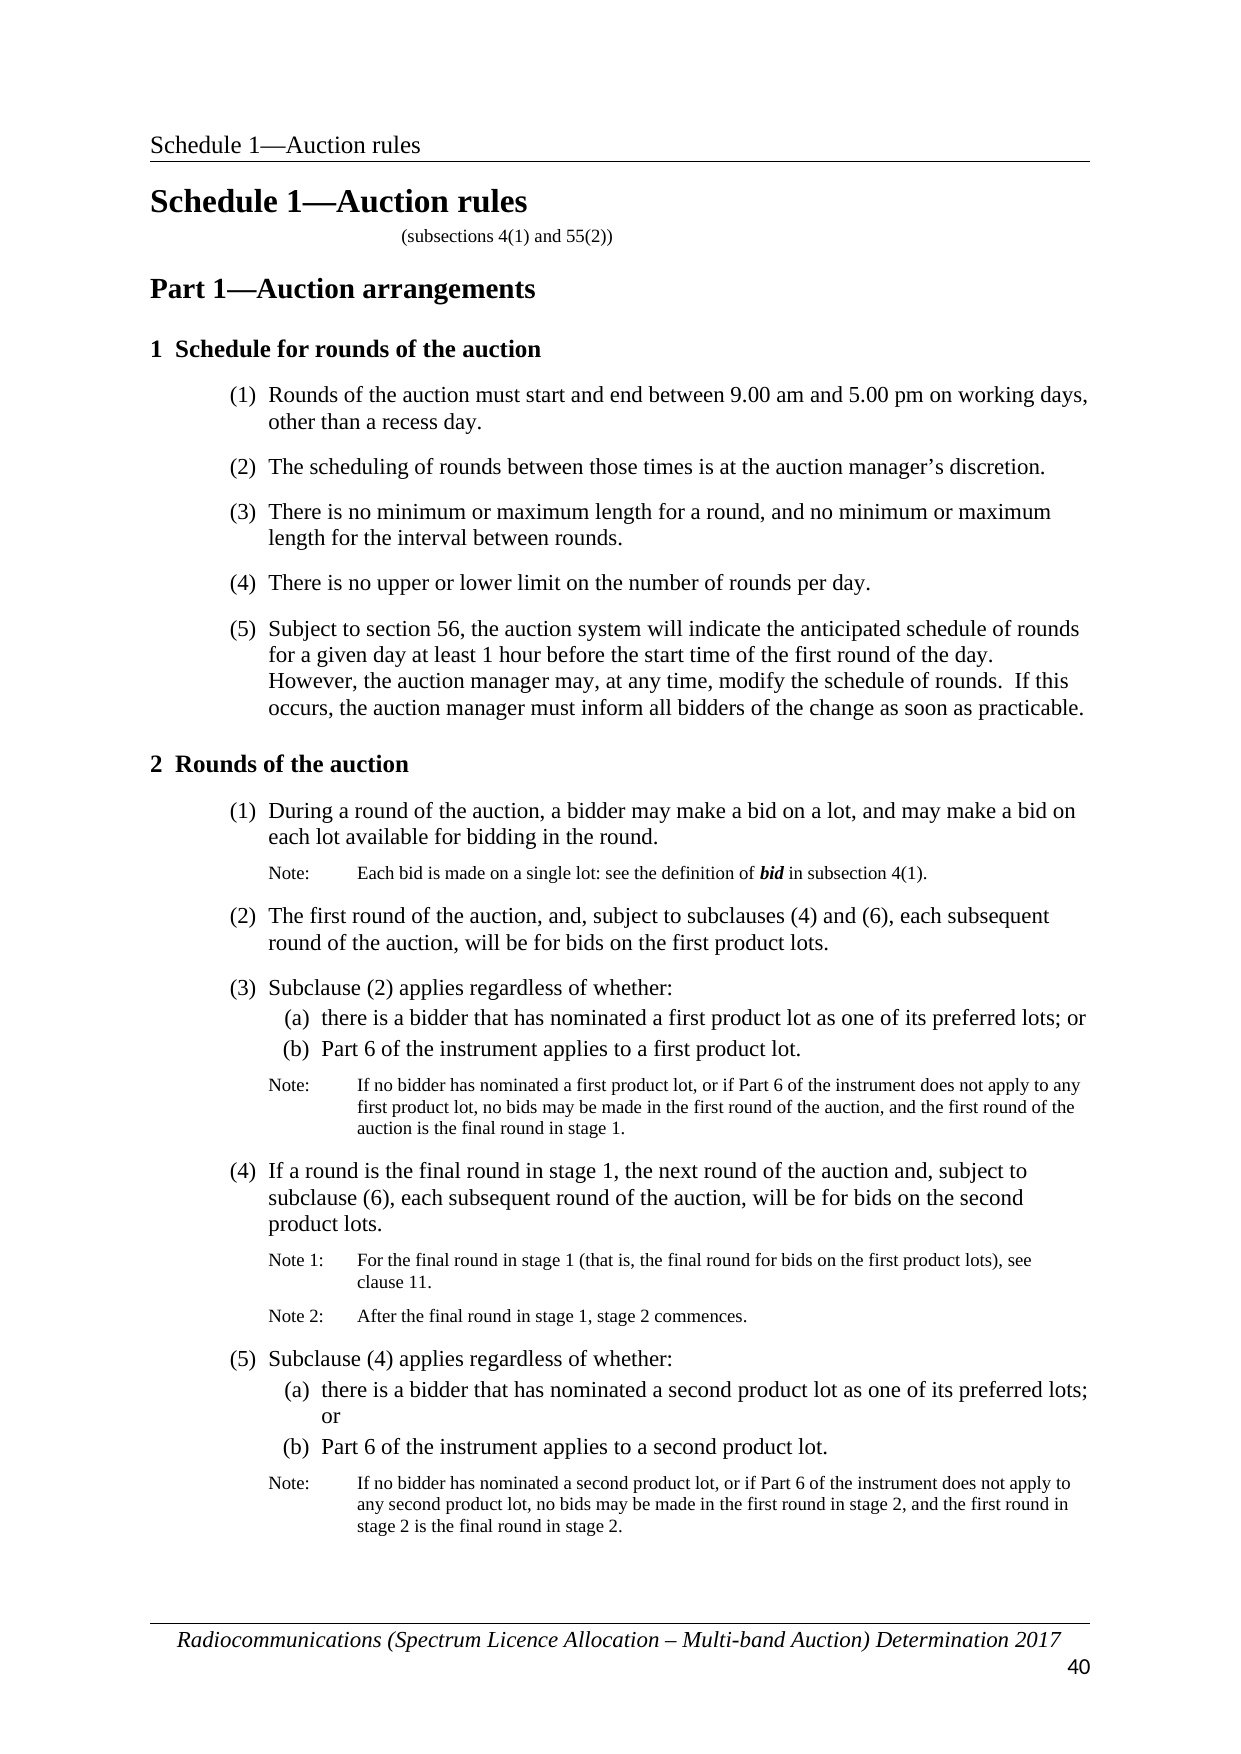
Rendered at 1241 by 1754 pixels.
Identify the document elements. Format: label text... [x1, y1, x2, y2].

text Note: If no bidder has nominated a first product lot, or if Part 6 of the instrument does not apply to any first product lot, no bids may be made in the first round of the auction, and the first round of the auction is the final round in stage 1. [268, 1074, 1090, 1139]
text (2) The first round of the auction, and, subject to subclauses (4) and (6), each subsequent round of the auction, will be for bids on the first product lots. [150, 902, 1090, 955]
text (4) There is no upper or lower limit on the number of rounds per day. [150, 569, 1090, 596]
text Part 1—Auction arrangements [150, 271, 1090, 305]
text (subsections 4(1) and 55(2)) [401, 225, 1090, 246]
text 1 Schedule for rounds of the auction [150, 334, 1090, 363]
text Note: Each bid is made on a single lot: see the definition of bid in subsection 4(1). [268, 862, 1090, 884]
text 2 Rounds of the auction [150, 749, 1090, 778]
text (5) Subclause (4) applies regardless of whether: [150, 1345, 1090, 1372]
text Note: If no bidder has nominated a second product lot, or if Part 6 of the instrument does not apply to any second product lot, no bids may be made in the first round in stage 2, and the first round in stage 2 is the final round in stage 2. [268, 1472, 1090, 1536]
text (b) Part 6 of the instrument applies to a second product lot. [150, 1433, 1090, 1459]
text Note 1: For the final round in stage 1 (that is, the final round for bids on the first product lots), see clause 11. [268, 1249, 1090, 1292]
text (a) there is a bidder that has nominated a first product lot as one of its preferred lots; or [150, 1004, 1090, 1031]
text (4) If a round is the final round in stage 1, the next round of the auction and, subject to subclause (6), each subsequent round of the auction, will be for bids on the second product lots. [150, 1157, 1090, 1236]
text (3) Subclause (2) applies regardless of whether: [150, 974, 1090, 1000]
text (b) Part 6 of the instrument applies to a first product lot. [150, 1035, 1090, 1061]
text (1) During a round of the auction, a bidder may make a bid on a lot, and may make a bid on each lot available for bidding in the round. [150, 797, 1090, 849]
text (1) Rounds of the auction must start and end between 9.00 am and 5.00 pm on working days, other than a recess day. [150, 381, 1090, 434]
text Schedule 1—Auction rules [150, 181, 1090, 219]
text Note 2: After the final round in stage 1, stage 2 commences. [268, 1305, 1090, 1327]
text (2) The scheduling of rounds between those times is at the auction manager’s discretion. [150, 453, 1090, 479]
text (a) there is a bidder that has nominated a second product lot as one of its preferred lots; or [150, 1376, 1090, 1428]
text (3) There is no minimum or maximum length for a round, and no minimum or maximum length for the interval between rounds. [150, 498, 1090, 551]
text (5) Subject to section 56, the auction system will indicate the anticipated schedule of rounds for a given day at least 1 hour before the start time of the first round of the day. However, the auction manager may, at any time, modify the schedule of rounds. If this occurs, the auction manager must inform all bidders of the change as soon as practicable. [150, 614, 1090, 720]
